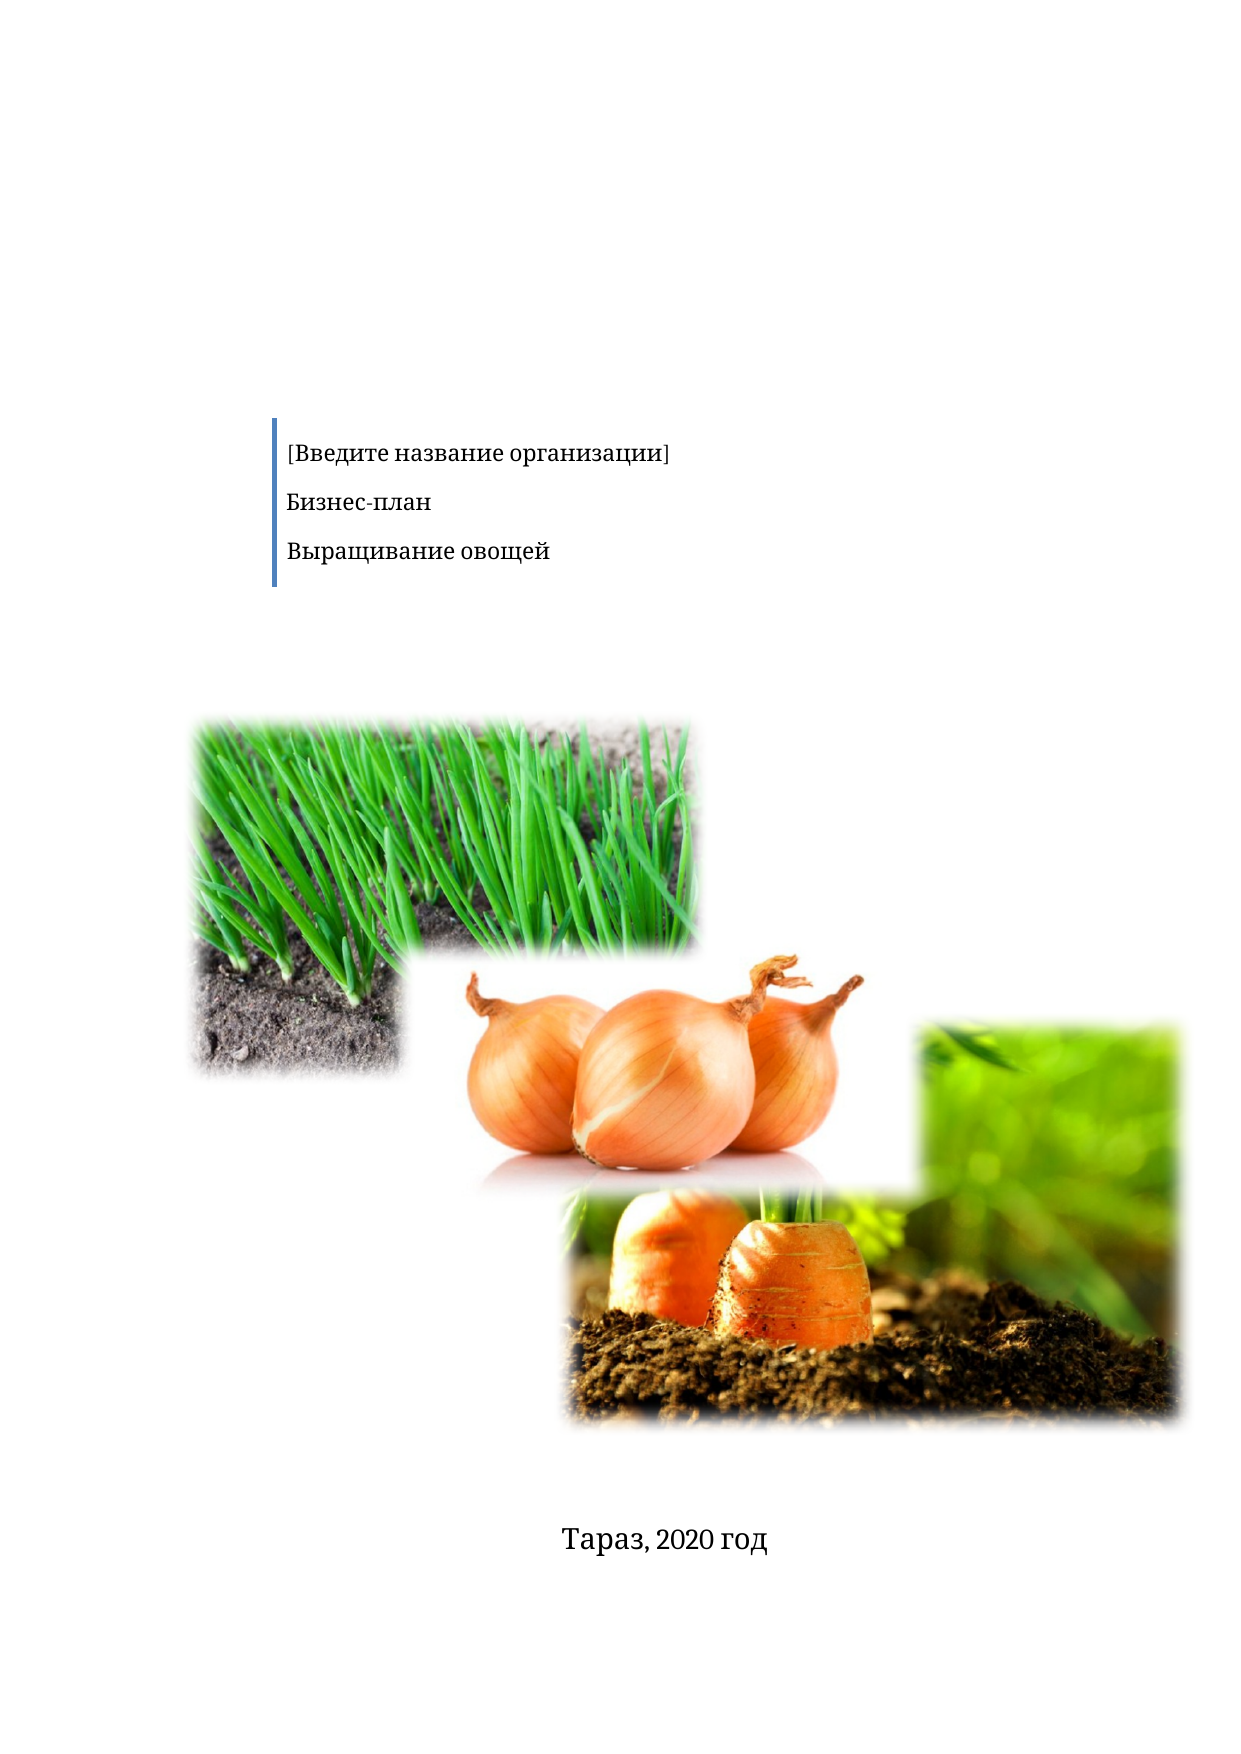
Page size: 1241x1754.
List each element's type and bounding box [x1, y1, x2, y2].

picture [212, 739, 1167, 1408]
